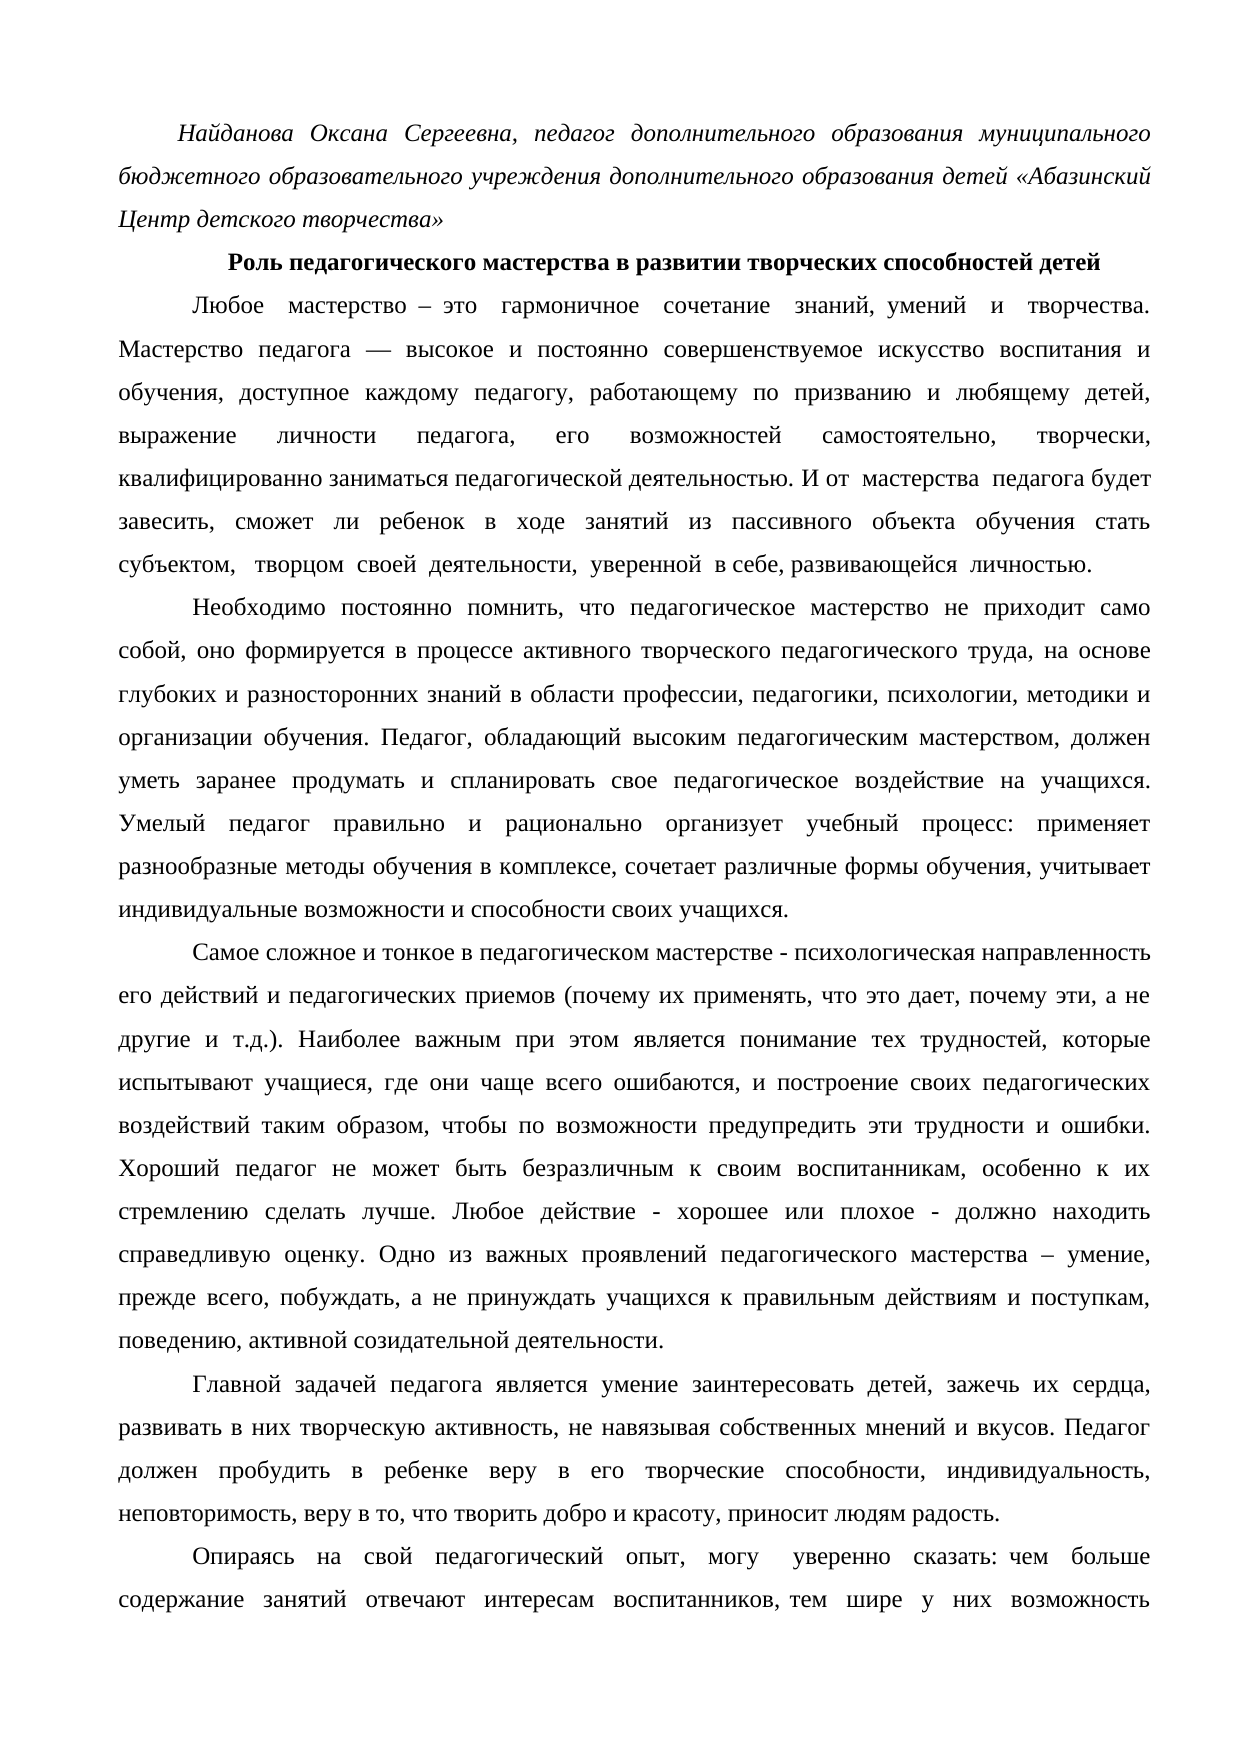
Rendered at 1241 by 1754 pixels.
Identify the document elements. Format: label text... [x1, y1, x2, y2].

text Необходимо постоянно помнить, что педагогическое мастерство не приходит само собой, оно формируется в процессе активного творческого педагогического труда, на основе глубоких и разносторонних знаний в области профессии, педагогики, психологии, методики и организации обучения. Педагог, обладающий высоким педагогическим мастерством, должен уметь заранее продумать и спланировать свое педагогическое воздействие на учащихся. Умелый педагог правильно и рационально организует учебный процесс: применяет разнообразные методы обучения в комплексе, сочетает различные формы обучения, учитывает индивидуальные возможности и способности своих учащихся. [118, 592, 1152, 923]
text Самое сложное и тонкое в педагогическом мастерстве - психологическая направленность его действий и педагогических приемов (почему их применять, что это дает, почему эти, а не другие и т.д.). Наиболее важным при этом является понимание тех трудностей, которые испытывают учащиеся, где они чаще всего ошибаются, и построение своих педагогических воздействий таким образом, чтобы по возможности предупредить эти трудности и ошибки. Хороший педагог не может быть безразличным к своим воспитанникам, особенно к их стремлению сделать лучше. Любое действие - хорошее или плохое - должно находить справедливую оценку. Одно из важных проявлений педагогического мастерства – умение, прежде всего, побуждать, а не принуждать учащихся к правильным действиям и поступкам, поведению, активной созидательной деятельности. [118, 937, 1152, 1354]
text Найданова Оксана Сергеевна, педагог дополнительного образования муниципального бюджетного образовательного учреждения дополнительного образования детей «Абазинский Центр детского творчества» [118, 118, 1152, 233]
text Главной задачей педагога является умение заинтересовать детей, зажечь их сердца, развивать в них творческую активность, не навязывая собственных мнений и вкусов. Педагог должен пробудить в ребенке веру в его творческие способности, индивидуальность, неповторимость, веру в то, что творить добро и красоту, приносит людям радость. [118, 1369, 1152, 1527]
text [118, 1541, 1152, 1613]
text Любое мастерство – это гармоничное сочетание знаний, умений и творчества. Мастерство педагога — высокое и постоянно совершенствуемое искусство воспитания и обучения, доступное каждому педагогу, работающему по призванию и любящему детей, выражение личности педагога, его возможностей самостоятельно, творчески, квалифицированно заниматься педагогической деятельностью. И от мастерства педагога будет завесить, сможет ли ребенок в ходе занятий из пассивного объекта обучения стать субъектом, творцом своей деятельности, уверенной в себе, развивающейся личностью. [118, 291, 1152, 578]
text Роль педагогического мастерства в развитии творческих способностей детей [118, 247, 1152, 276]
